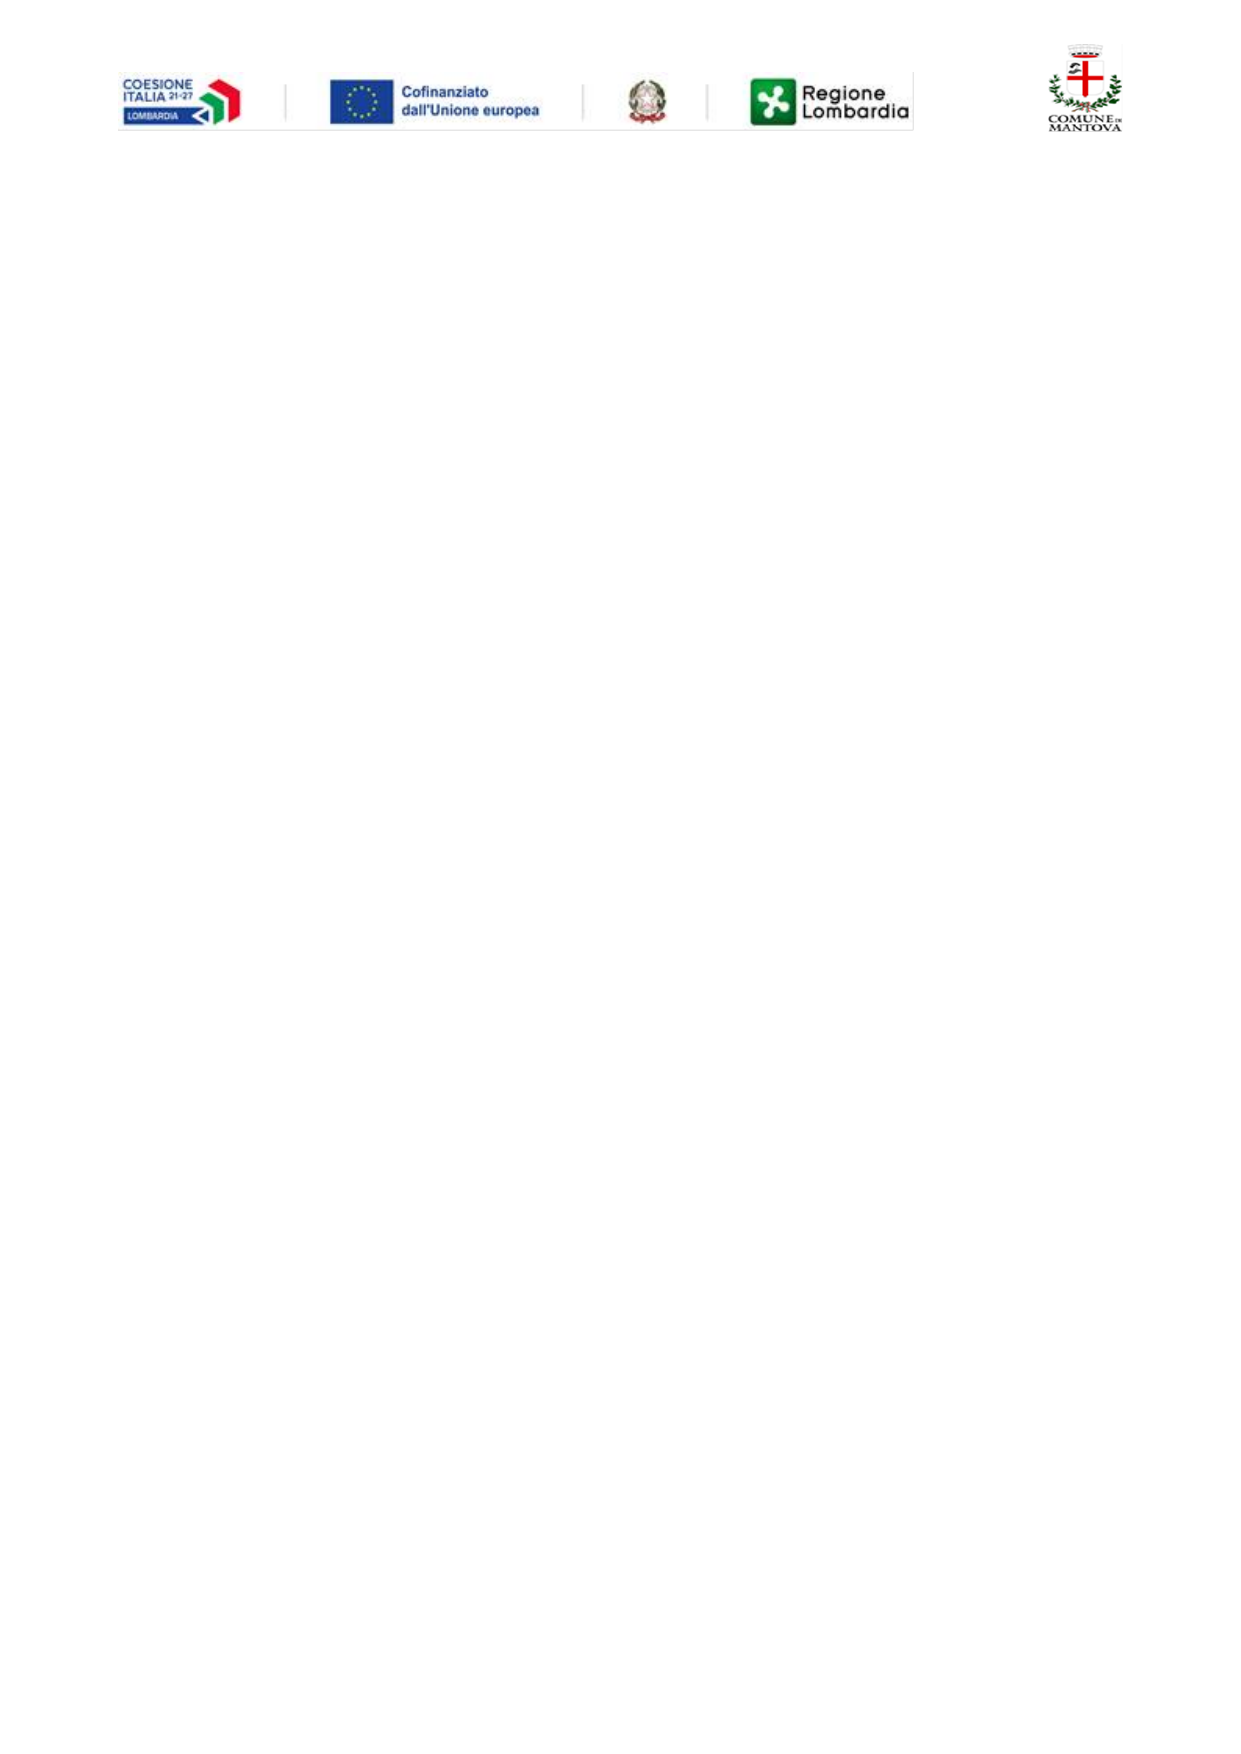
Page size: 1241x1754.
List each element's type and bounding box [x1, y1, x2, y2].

picture [118, 72, 915, 132]
picture [1048, 44, 1123, 132]
